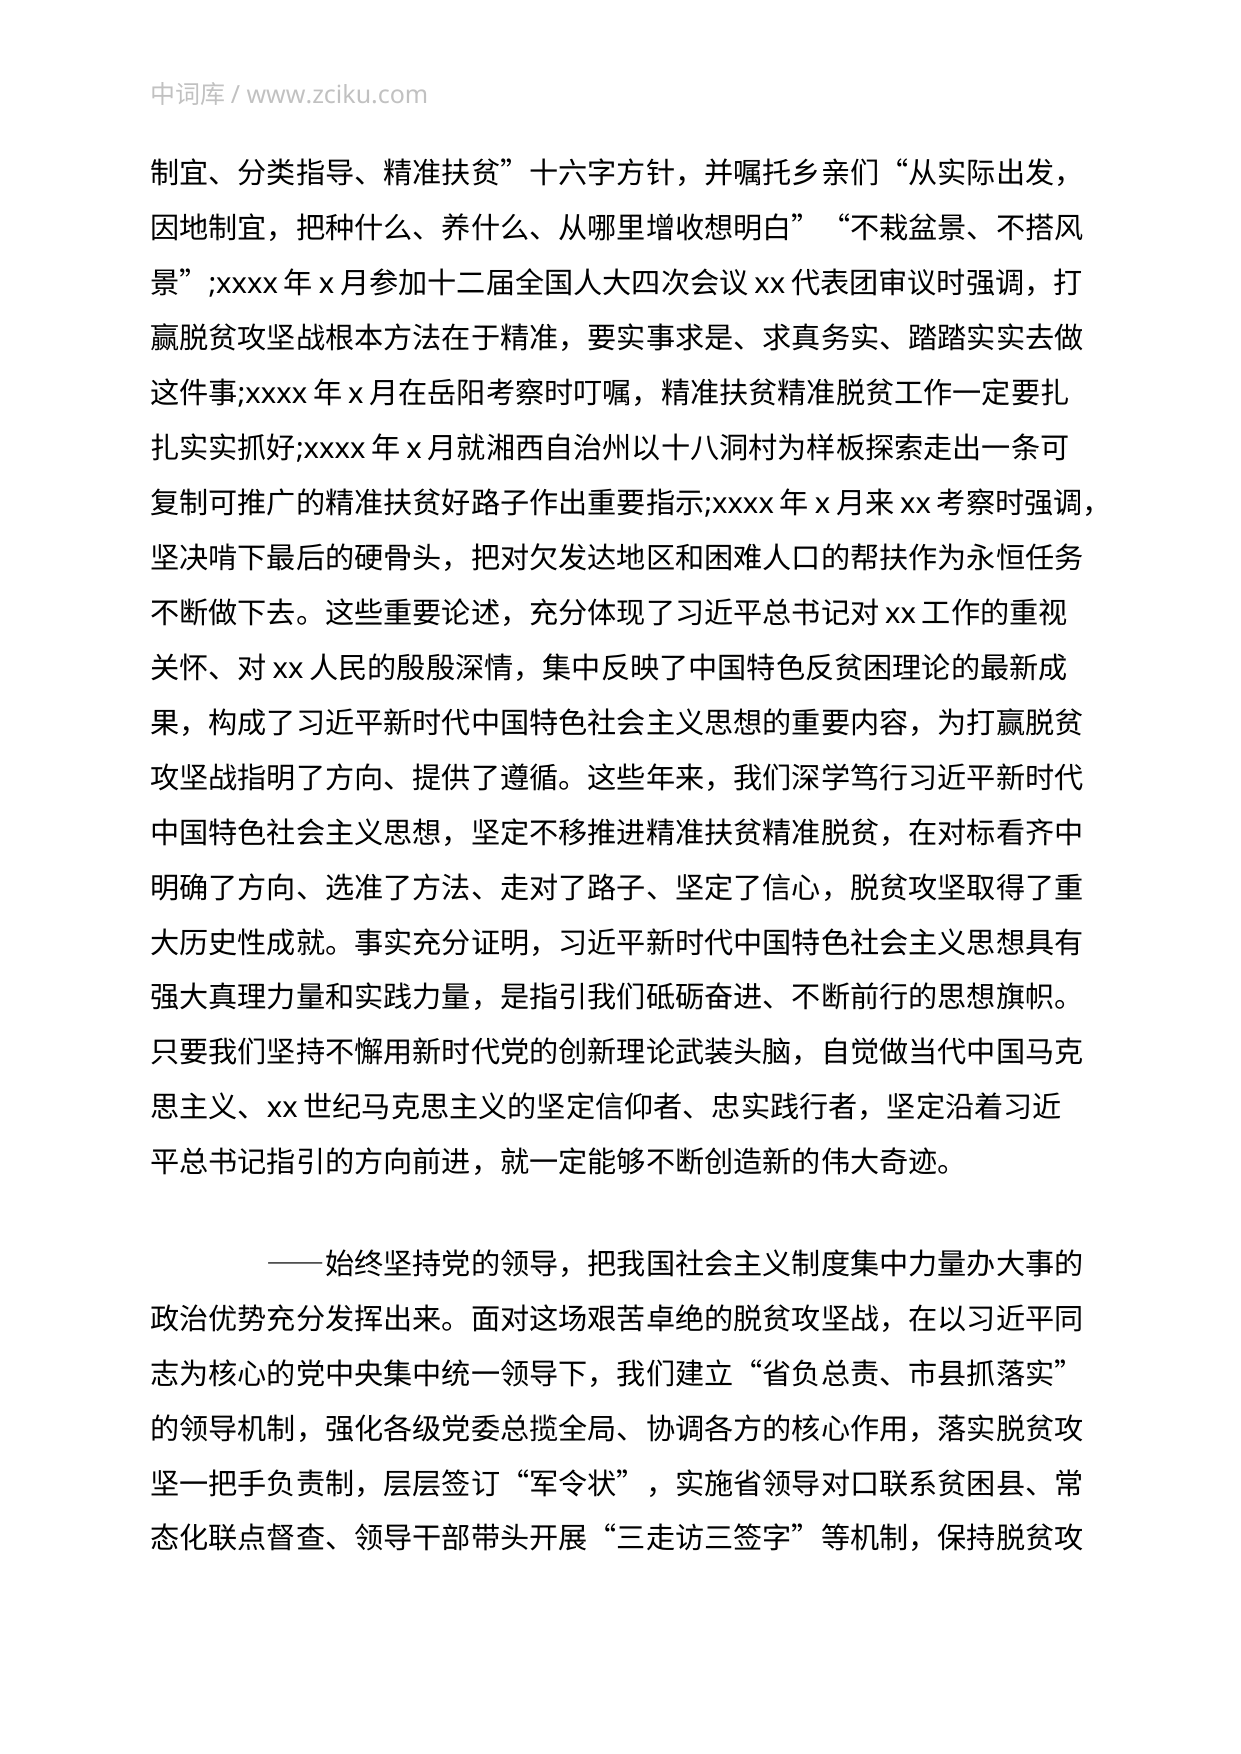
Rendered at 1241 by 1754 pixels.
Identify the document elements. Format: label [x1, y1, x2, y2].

text [150, 150, 1090, 1181]
text [150, 1241, 1090, 1557]
